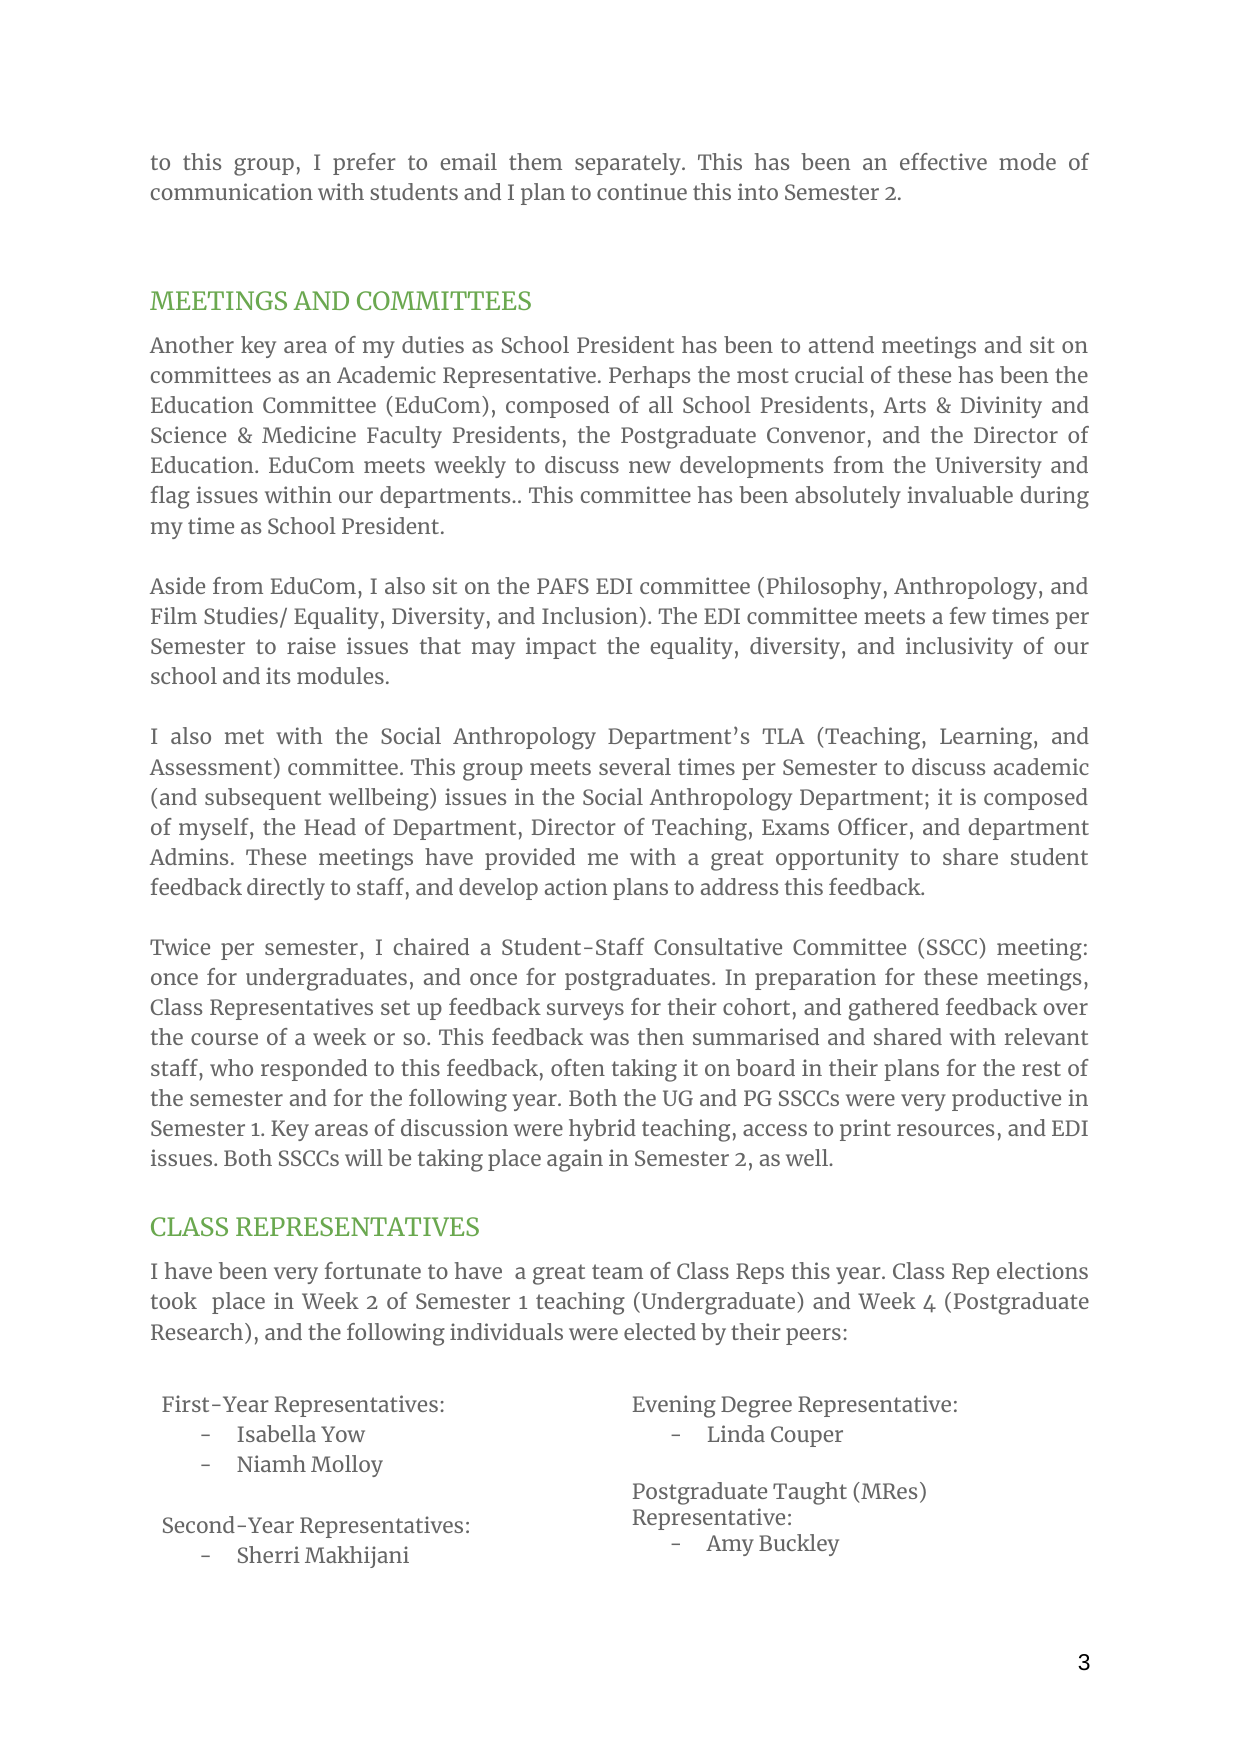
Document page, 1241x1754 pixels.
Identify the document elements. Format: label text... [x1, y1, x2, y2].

text Aside from EduCom, I also sit on the PAFS EDI committee (Philosophy, Anthropology, and Film Studies/ Equality, Diversity, and Inclusion). The EDI committee meets a few times per Semester to raise issues that may impact the equality, diversity, and inclusivity of our school and its modules. [150, 574, 1090, 690]
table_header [622, 1382, 1090, 1594]
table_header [152, 1382, 620, 1594]
text I have been very fortunate to have a great team of Class Reps this year. Class Rep elections took place in Week 2 of Semester 1 teaching (Undergraduate) and Week 4 (Postgraduate Research), and the following individuals were elected by their peers: [150, 1259, 1090, 1346]
text Another key area of my duties as School President has been to attend meetings and sit on committees as an Academic Representative. Perhaps the most crucial of these has been the Education Committee (EduCom), composed of all School Presidents, Arts & Divinity and Science & Medicine Faculty Presidents, the Postgraduate Convenor, and the Director of Education. EduCom meets weekly to discuss new developments from the University and flag issues within our departments.. This committee has been absolutely invaluable during my time as School President. [150, 333, 1090, 540]
text I also met with the Social Anthropology Department’s TLA (Teaching, Learning, and Assessment) committee. This group meets several times per Semester to discuss academic (and subsequent wellbeing) issues in the Social Anthropology Department; it is composed of myself, the Head of Department, Director of Teaching, Exams Officer, and department Admins. These meetings have provided me with a great opportunity to share student feedback directly to staff, and develop action plans to address this feedback. [150, 724, 1090, 901]
text CLASS REPRESENTATIVES [150, 1212, 1090, 1243]
text MEETINGS AND COMMITTEES [150, 286, 1090, 317]
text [150, 150, 1090, 206]
text Twice per semester, I chaired a Student-Staff Consultative Committee (SSCC) meeting: once for undergraduates, and once for postgraduates. In preparation for these meetings, Class Representatives set up feedback surveys for their cohort, and gathered feedback over the course of a week or so. This feedback was then summarised and shared with relevant staff, who responded to this feedback, often taking it on board in their plans for the rest of the semester and for the following year. Both the UG and PG SSCCs were very productive in Semester 1. Key areas of discussion were hybrid teaching, access to print resources, and EDI issues. Both SSCCs will be taking place again in Semester 2, as well. [150, 935, 1090, 1172]
